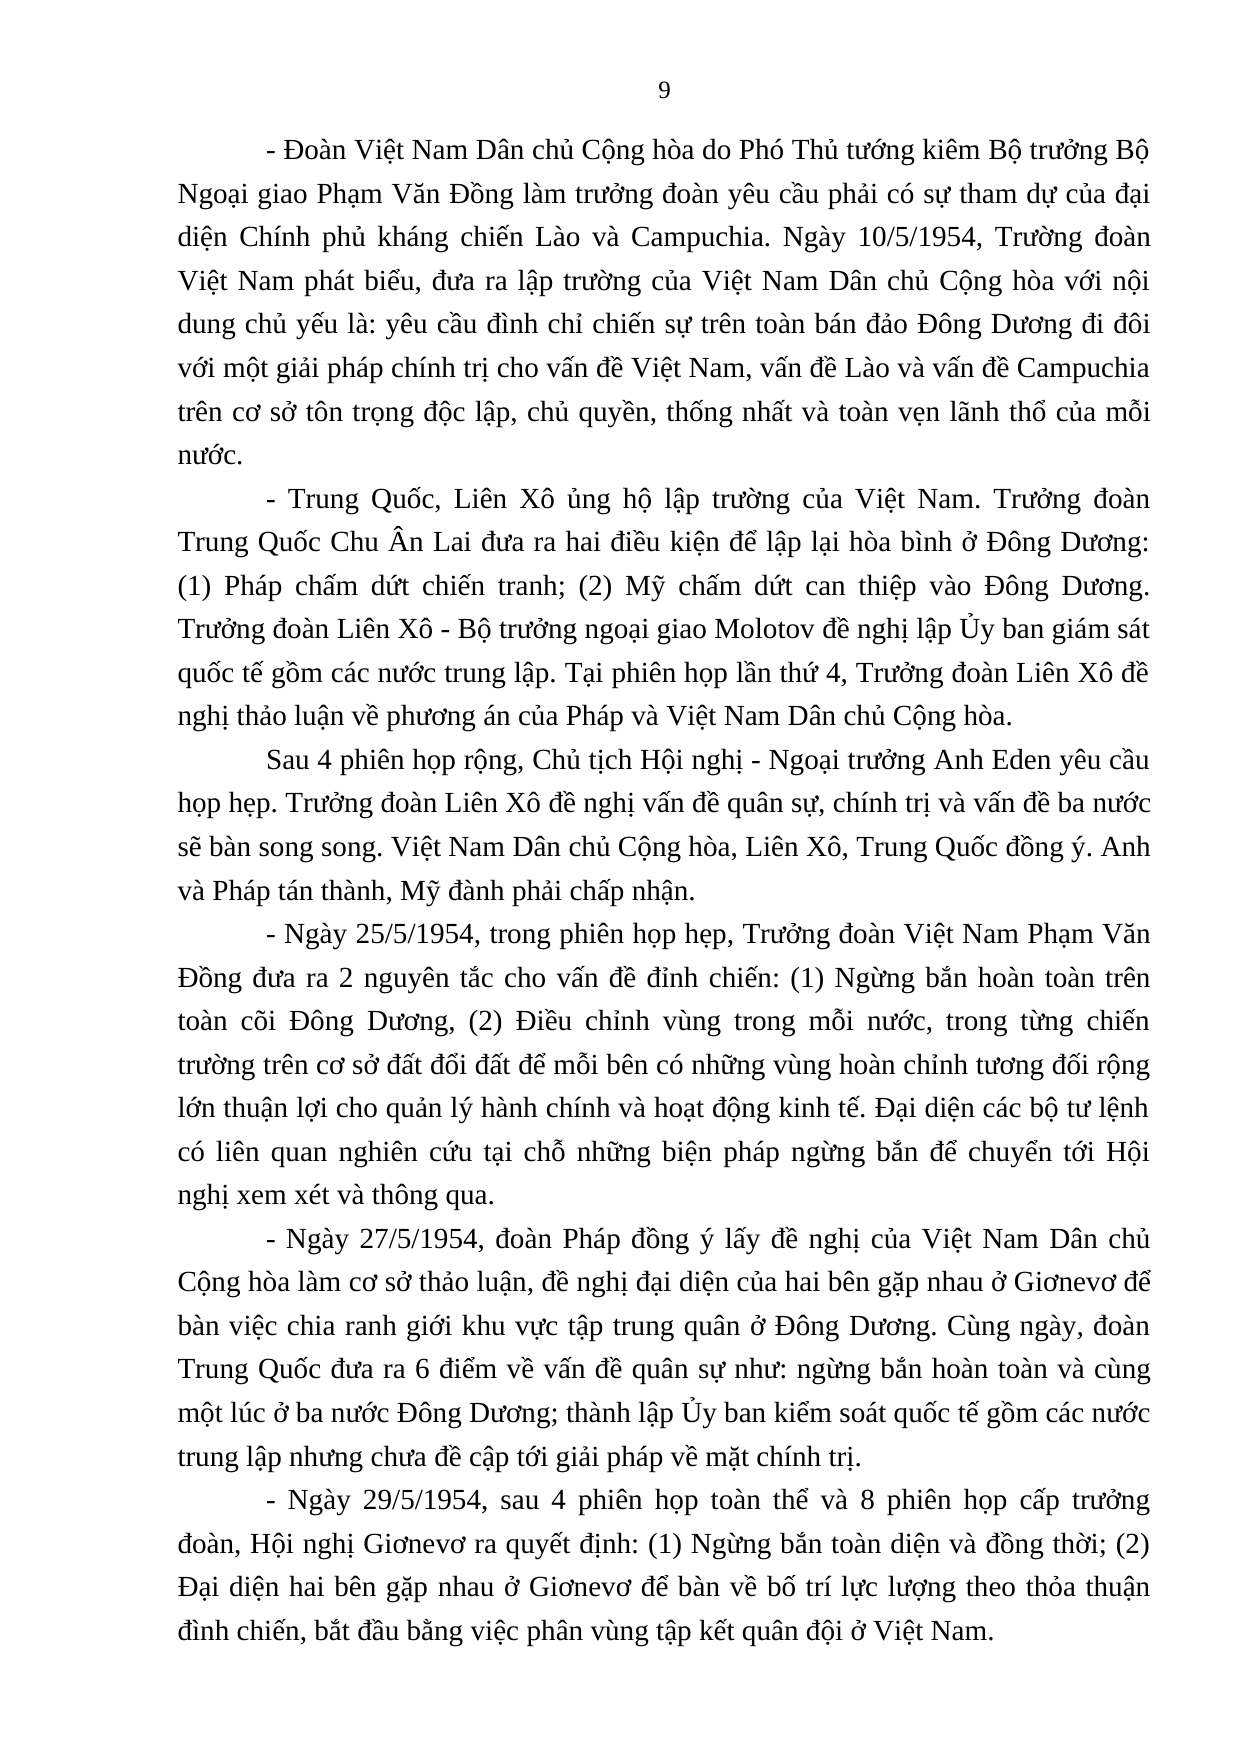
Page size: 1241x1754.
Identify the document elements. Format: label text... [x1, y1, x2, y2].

text - Ngày 29/5/1954, sau 4 phiên họp toàn thể và 8 phiên họp cấp trưởng đoàn, Hội nghị Giơnevơ ra quyết định: (1) Ngừng bắn toàn diện và đồng thời; (2) Đại diện hai bên gặp nhau ở Giơnevơ để bàn về bố trí lực lượng theo thỏa thuận đình chiến, bắt đầu bằng việc phân vùng tập kết quân đội ở Việt Nam. [177, 1482, 1152, 1646]
text - Ngày 27/5/1954, đoàn Pháp đồng ý lấy đề nghị của Việt Nam Dân chủ Cộng hòa làm cơ sở thảo luận, đề nghị đại diện của hai bên gặp nhau ở Giơnevơ để bàn việc chia ranh giới khu vực tập trung quân ở Đông Dương. Cùng ngày, đoàn Trung Quốc đưa ra 6 điểm về vấn đề quân sự như: ngừng bắn hoàn toàn và cùng một lúc ở ba nước Đông Dương; thành lập Ủy ban kiểm soát quốc tế gồm các nước trung lập nhưng chưa đề cập tới giải pháp về mặt chính trị. [177, 1221, 1152, 1472]
text - Trung Quốc, Liên Xô ủng hộ lập trường của Việt Nam. Trưởng đoàn Trung Quốc Chu Ân Lai đưa ra hai điều kiện để lập lại hòa bình ở Đông Dương: (1) Pháp chấm dứt chiến tranh; (2) Mỹ chấm dứt can thiệp vào Đông Dương. Trưởng đoàn Liên Xô - Bộ trưởng ngoại giao Molotov đề nghị lập Ủy ban giám sát quốc tế gồm các nước trung lập. Tại phiên họp lần thứ 4, Trưởng đoàn Liên Xô đề nghị thảo luận về phương án của Pháp và Việt Nam Dân chủ Cộng hòa. [177, 481, 1152, 732]
text - Ngày 25/5/1954, trong phiên họp hẹp, Trưởng đoàn Việt Nam Phạm Văn Đồng đưa ra 2 nguyên tắc cho vấn đề đỉnh chiến: (1) Ngừng bắn hoàn toàn trên toàn cõi Đông Dương, (2) Điều chỉnh vùng trong mỗi nước, trong từng chiến trường trên cơ sở đất đổi đất để mỗi bên có những vùng hoàn chỉnh tương đối rộng lớn thuận lợi cho quản lý hành chính và hoạt động kinh tế. Đại diện các bộ tư lệnh có liên quan nghiên cứu tại chỗ những biện pháp ngừng bắn để chuyển tới Hội nghị xem xét và thông qua. [177, 916, 1152, 1211]
text - Đoàn Việt Nam Dân chủ Cộng hòa do Phó Thủ tướng kiêm Bộ trưởng Bộ Ngoại giao Phạm Văn Đồng làm trưởng đoàn yêu cầu phải có sự tham dự của đại diện Chính phủ kháng chiến Lào và Campuchia. Ngày 10/5/1954, Trường đoàn Việt Nam phát biểu, đưa ra lập trường của Việt Nam Dân chủ Cộng hòa với nội dung chủ yếu là: yêu cầu đình chỉ chiến sự trên toàn bán đảo Đông Dương đi đôi với một giải pháp chính trị cho vấn đề Việt Nam, vấn đề Lào và vấn đề Campuchia trên cơ sở tôn trọng độc lập, chủ quyền, thống nhất và toàn vẹn lãnh thổ của mỗi nước. [177, 132, 1152, 471]
text Sau 4 phiên họp rộng, Chủ tịch Hội nghị - Ngoại trưởng Anh Eden yêu cầu họp hẹp. Trưởng đoàn Liên Xô đề nghị vấn đề quân sự, chính trị và vấn đề ba nước sẽ bàn song song. Việt Nam Dân chủ Cộng hòa, Liên Xô, Trung Quốc đồng ý. Anh và Pháp tán thành, Mỹ đành phải chấp nhận. [177, 742, 1152, 906]
